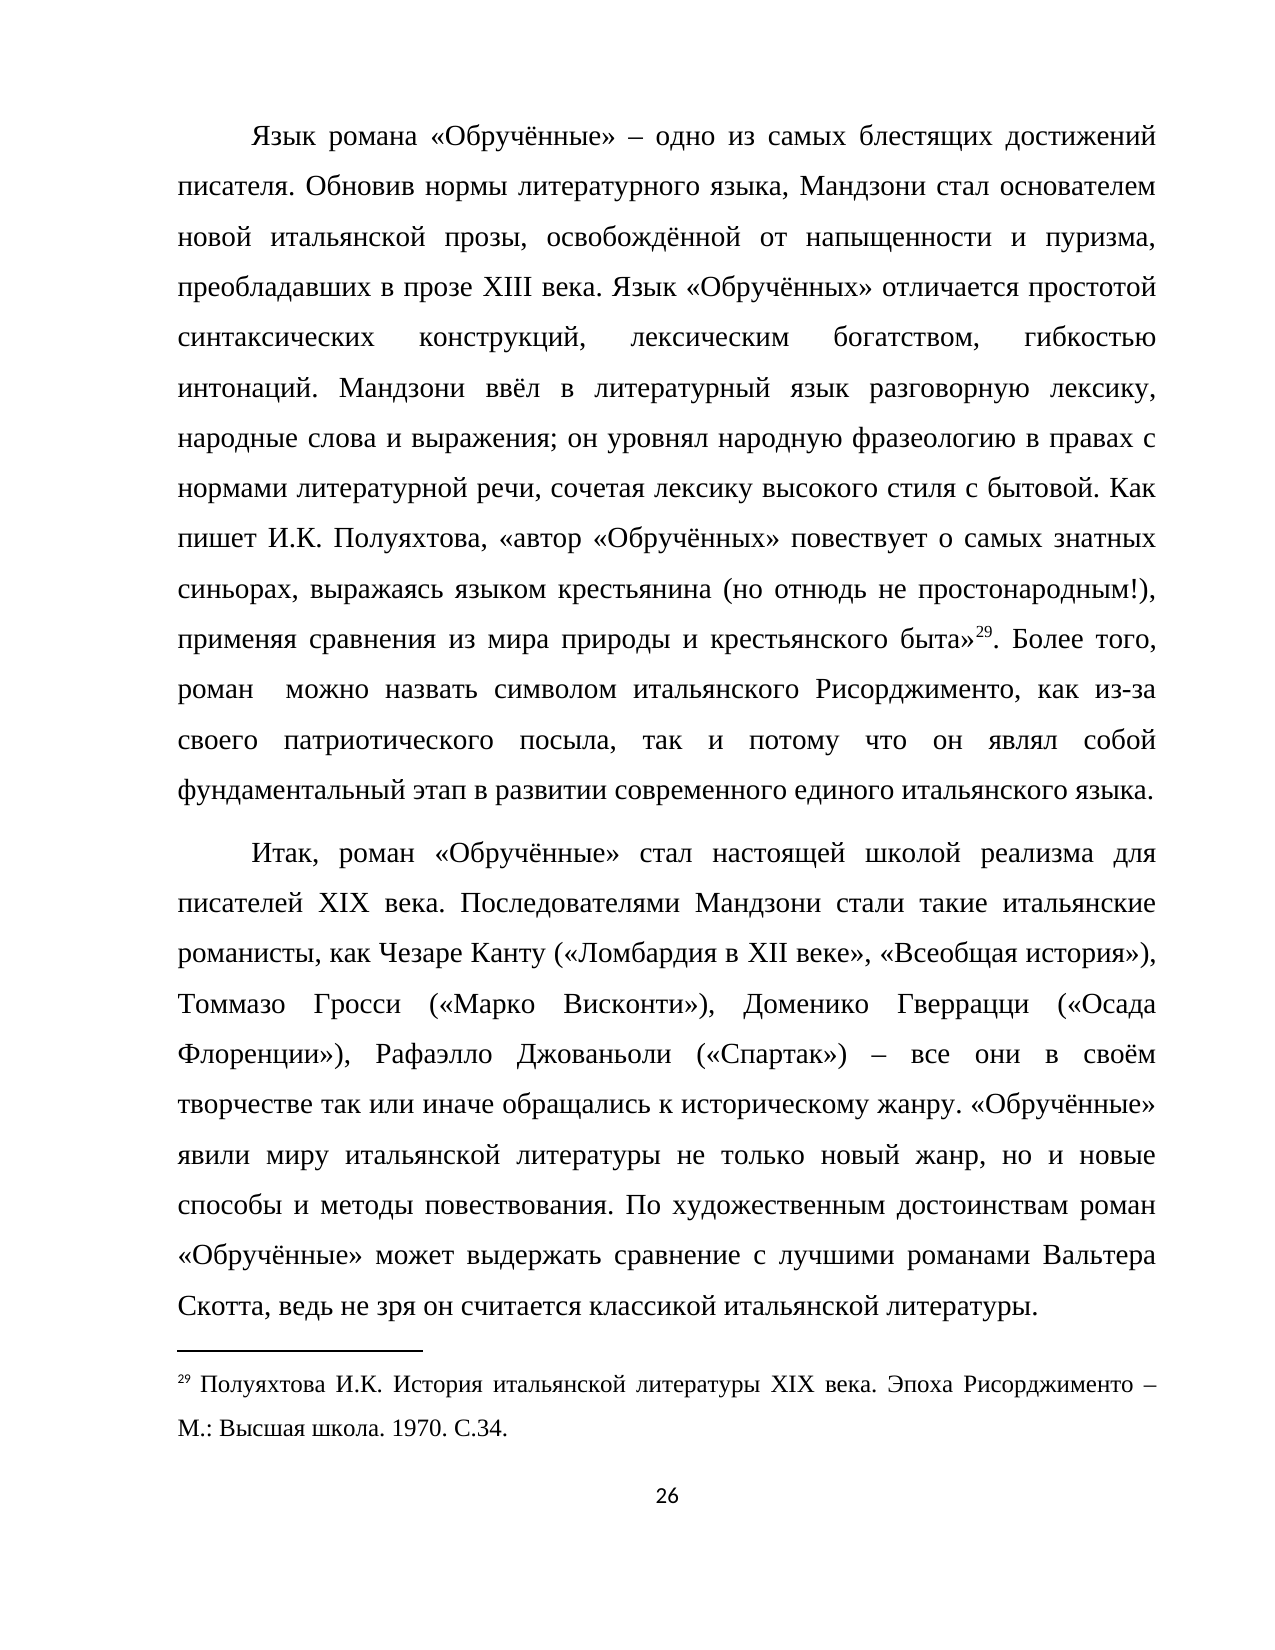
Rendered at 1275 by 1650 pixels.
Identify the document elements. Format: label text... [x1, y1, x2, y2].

text Язык романа «Обручённые» – одно из самых блестящих достижений писателя. Обновив нормы литературного языка, Мандзони стал основателем новой итальянской прозы, освобождённой от напыщенности и пуризма, преобладавших в прозе XIII века. Язык «Обручённых» отличается простотой синтаксических конструкций, лексическим богатством, гибкостью интонаций. Мандзони ввёл в литературный язык разговорную лексику, народные слова и выражения; он уровнял народную фразеологию в правах с нормами литературной речи, сочетая лексику высокого стиля с бытовой. Как пишет И.К. Полуяхтова, «автор «Обручённых» повествует о самых знатных синьорах, выражаясь языком крестьянина (но отнюдь не простонародным!), применяя сравнения из мира природы и крестьянского быта». Более того, роман можно назвать символом итальянского Рисорджименто, как из-за своего патриотического посыла, так и потому что он являл собой фундаментальный этап в развитии современного единого итальянского языка. [177, 118, 1157, 806]
text Итак, роман «Обручённые» стал настоящей школой реализма для писателей XIX века. Последователями Мандзони стали такие итальянские романисты, как Чезаре Канту («Ломбардия в XII веке», «Всеобщая история»), Томмазо Гросси («Марко Висконти»), Доменико Гверрацци («Осада Флоренции»), Рафаэлло Джованьоли («Спартак») – все они в своём творчестве так или иначе обращались к историческому жанру. «Обручённые» явили миру итальянской литературы не только новый жанр, но и новые способы и методы повествования. По художественным достоинствам роман «Обручённые» может выдержать сравнение с лучшими романами Вальтера Скотта, ведь не зря он считается классикой итальянской литературы. [177, 835, 1157, 1321]
